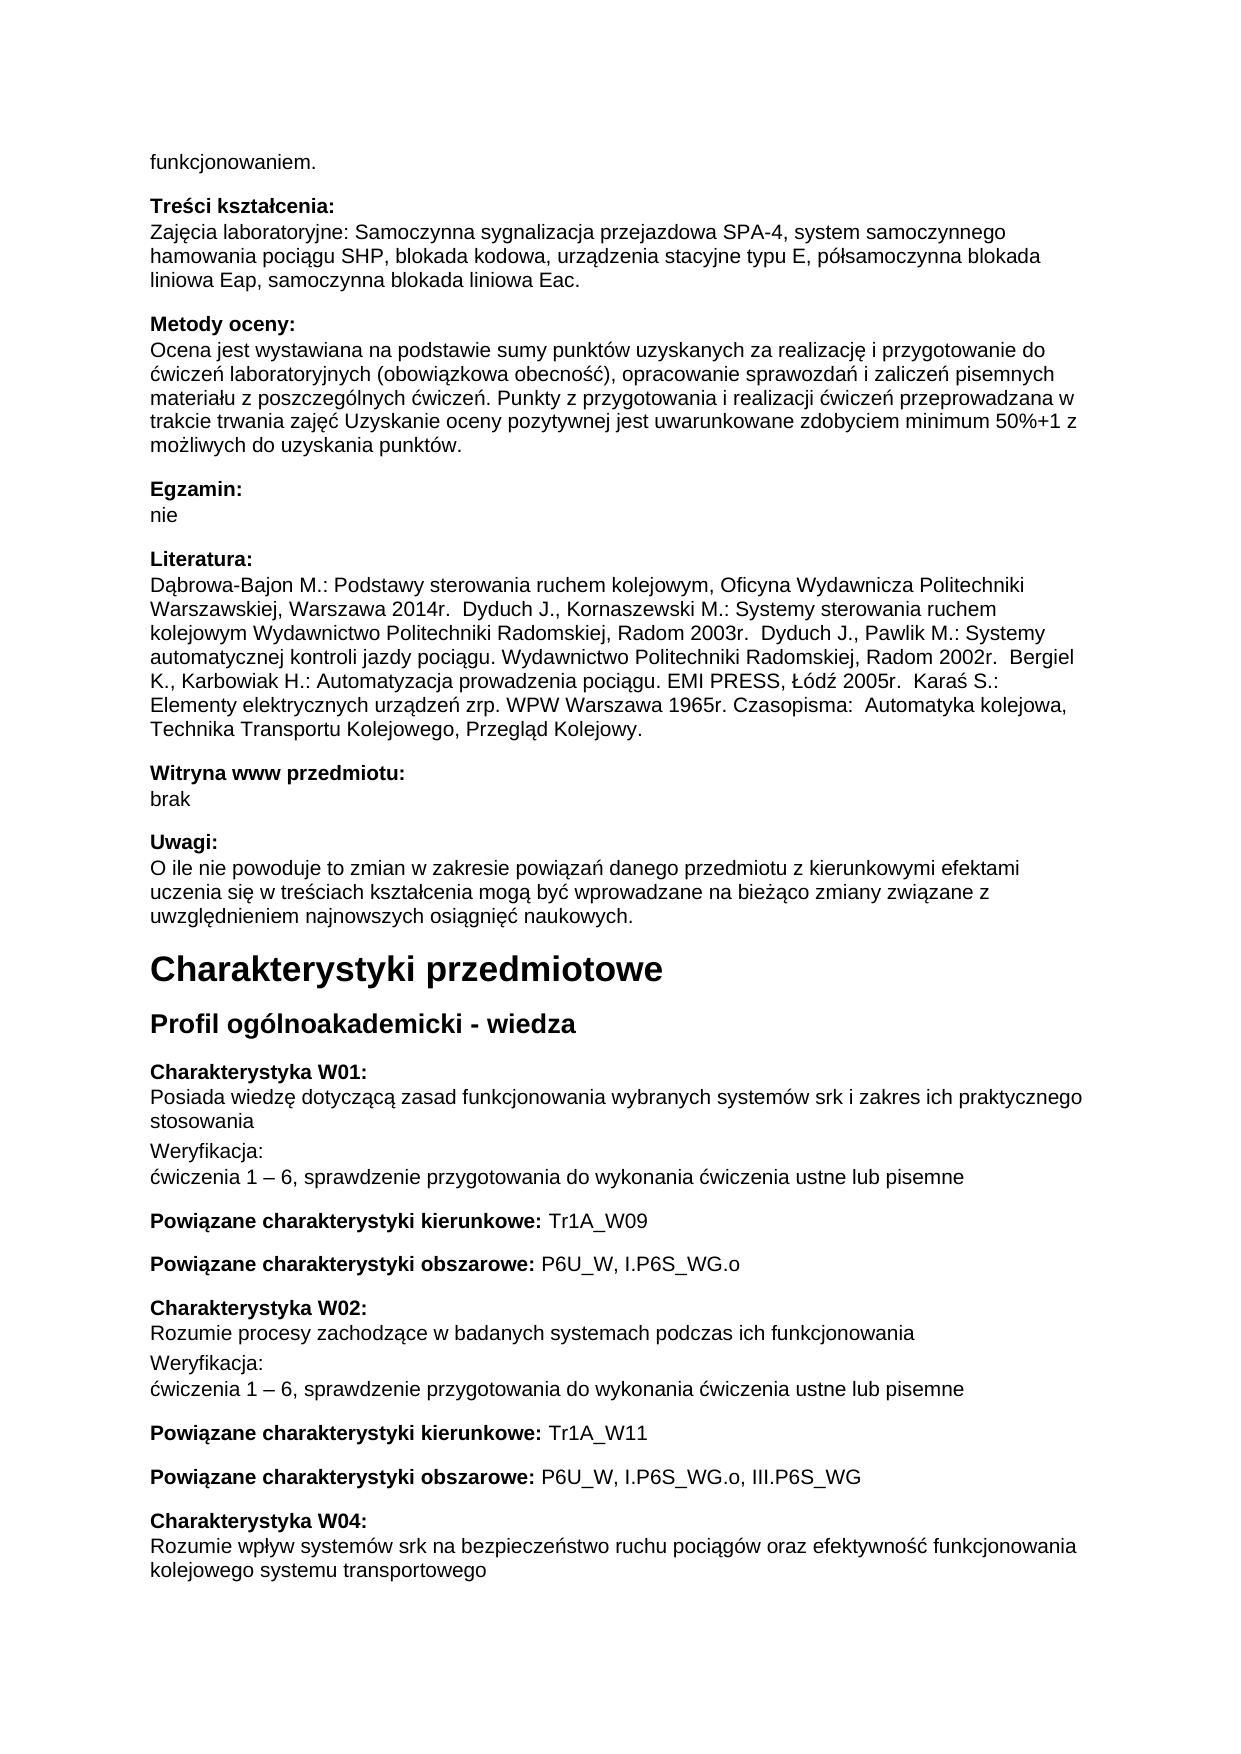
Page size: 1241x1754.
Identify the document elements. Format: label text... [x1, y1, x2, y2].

text Charakterystyka W02: [150, 1296, 1090, 1320]
text Powiązane charakterystyki obszarowe: P6U_W, I.P6S_WG.o, III.P6S_WG [150, 1465, 1090, 1489]
text Powiązane charakterystyki kierunkowe: Tr1A_W09 [150, 1208, 1090, 1232]
text Charakterystyka W04: [150, 1508, 1090, 1532]
text Egzamin: [150, 477, 1090, 501]
text Dąbrowa-Bajon M.: Podstawy sterowania ruchem kolejowym, Oficyna Wydawnicza Politechniki Warszawskiej, Warszawa 2014r. Dyduch J., Kornaszewski M.: Systemy sterowania ruchem kolejowym Wydawnictwo Politechniki Radomskiej, Radom 2003r. Dyduch J., Pawlik M.: Systemy automatycznej kontroli jazdy pociągu. Wydawnictwo Politechniki Radomskiej, Radom 2002r. Bergiel K., Karbowiak H.: Automatyzacja prowadzenia pociągu. EMI PRESS, Łódź 2005r. Karaś S.: Elementy elektrycznych urządzeń zrp. WPW Warszawa 1965r. Czasopisma: Automatyka kolejowa, Technika Transportu Kolejowego, Przegląd Kolejowy. [150, 573, 1090, 741]
text ćwiczenia 1 – 6, sprawdzenie przygotowania do wykonania ćwiczenia ustne lub pisemne [150, 1377, 1090, 1401]
text O ile nie powoduje to zmian w zakresie powiązań danego przedmiotu z kierunkowymi efektami uczenia się w treściach kształcenia mogą być wprowadzane na bieżąco zmiany związane z uwzględnieniem najnowszych osiągnięć naukowych. [150, 856, 1090, 928]
text Metody oceny: [150, 311, 1090, 335]
text Powiązane charakterystyki kierunkowe: Tr1A_W11 [150, 1421, 1090, 1445]
text brak [150, 786, 1090, 810]
text Literatura: [150, 547, 1090, 571]
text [150, 150, 1090, 174]
text Rozumie procesy zachodzące w badanych systemach podczas ich funkcjonowania [150, 1321, 1090, 1345]
text Weryfikacja: [150, 1139, 1090, 1163]
text Powiązane charakterystyki obszarowe: P6U_W, I.P6S_WG.o [150, 1252, 1090, 1276]
text Witryna www przedmiotu: [150, 760, 1090, 784]
text Charakterystyka W01: [150, 1059, 1090, 1083]
text Zajęcia laboratoryjne: Samoczynna sygnalizacja przejazdowa SPA-4, system samoczynnego hamowania pociągu SHP, blokada kodowa, urządzenia stacyjne typu E, półsamoczynna blokada liniowa Eap, samoczynna blokada liniowa Eac. [150, 220, 1090, 292]
text Weryfikacja: [150, 1351, 1090, 1375]
text ćwiczenia 1 – 6, sprawdzenie przygotowania do wykonania ćwiczenia ustne lub pisemne [150, 1165, 1090, 1189]
subtitle Profil ogólnoakademicki - wiedza [150, 1008, 1090, 1040]
text Treści kształcenia: [150, 194, 1090, 218]
text Uwagi: [150, 830, 1090, 854]
subtitle Charakterystyki przedmiotowe [150, 948, 1090, 989]
text Posiada wiedzę dotyczącą zasad funkcjonowania wybranych systemów srk i zakres ich praktycznego stosowania [150, 1084, 1090, 1132]
text nie [150, 503, 1090, 527]
text Ocena jest wystawiana na podstawie sumy punktów uzyskanych za realizację i przygotowanie do ćwiczeń laboratoryjnych (obowiązkowa obecność), opracowanie sprawozdań i zaliczeń pisemnych materiału z poszczególnych ćwiczeń. Punkty z przygotowania i realizacji ćwiczeń przeprowadzana w trakcie trwania zajęć Uzyskanie oceny pozytywnej jest uwarunkowane zdobyciem minimum 50%+1 z możliwych do uzyskania punktów. [150, 337, 1090, 457]
text Rozumie wpływ systemów srk na bezpieczeństwo ruchu pociągów oraz efektywność funkcjonowania kolejowego systemu transportowego [150, 1533, 1090, 1581]
